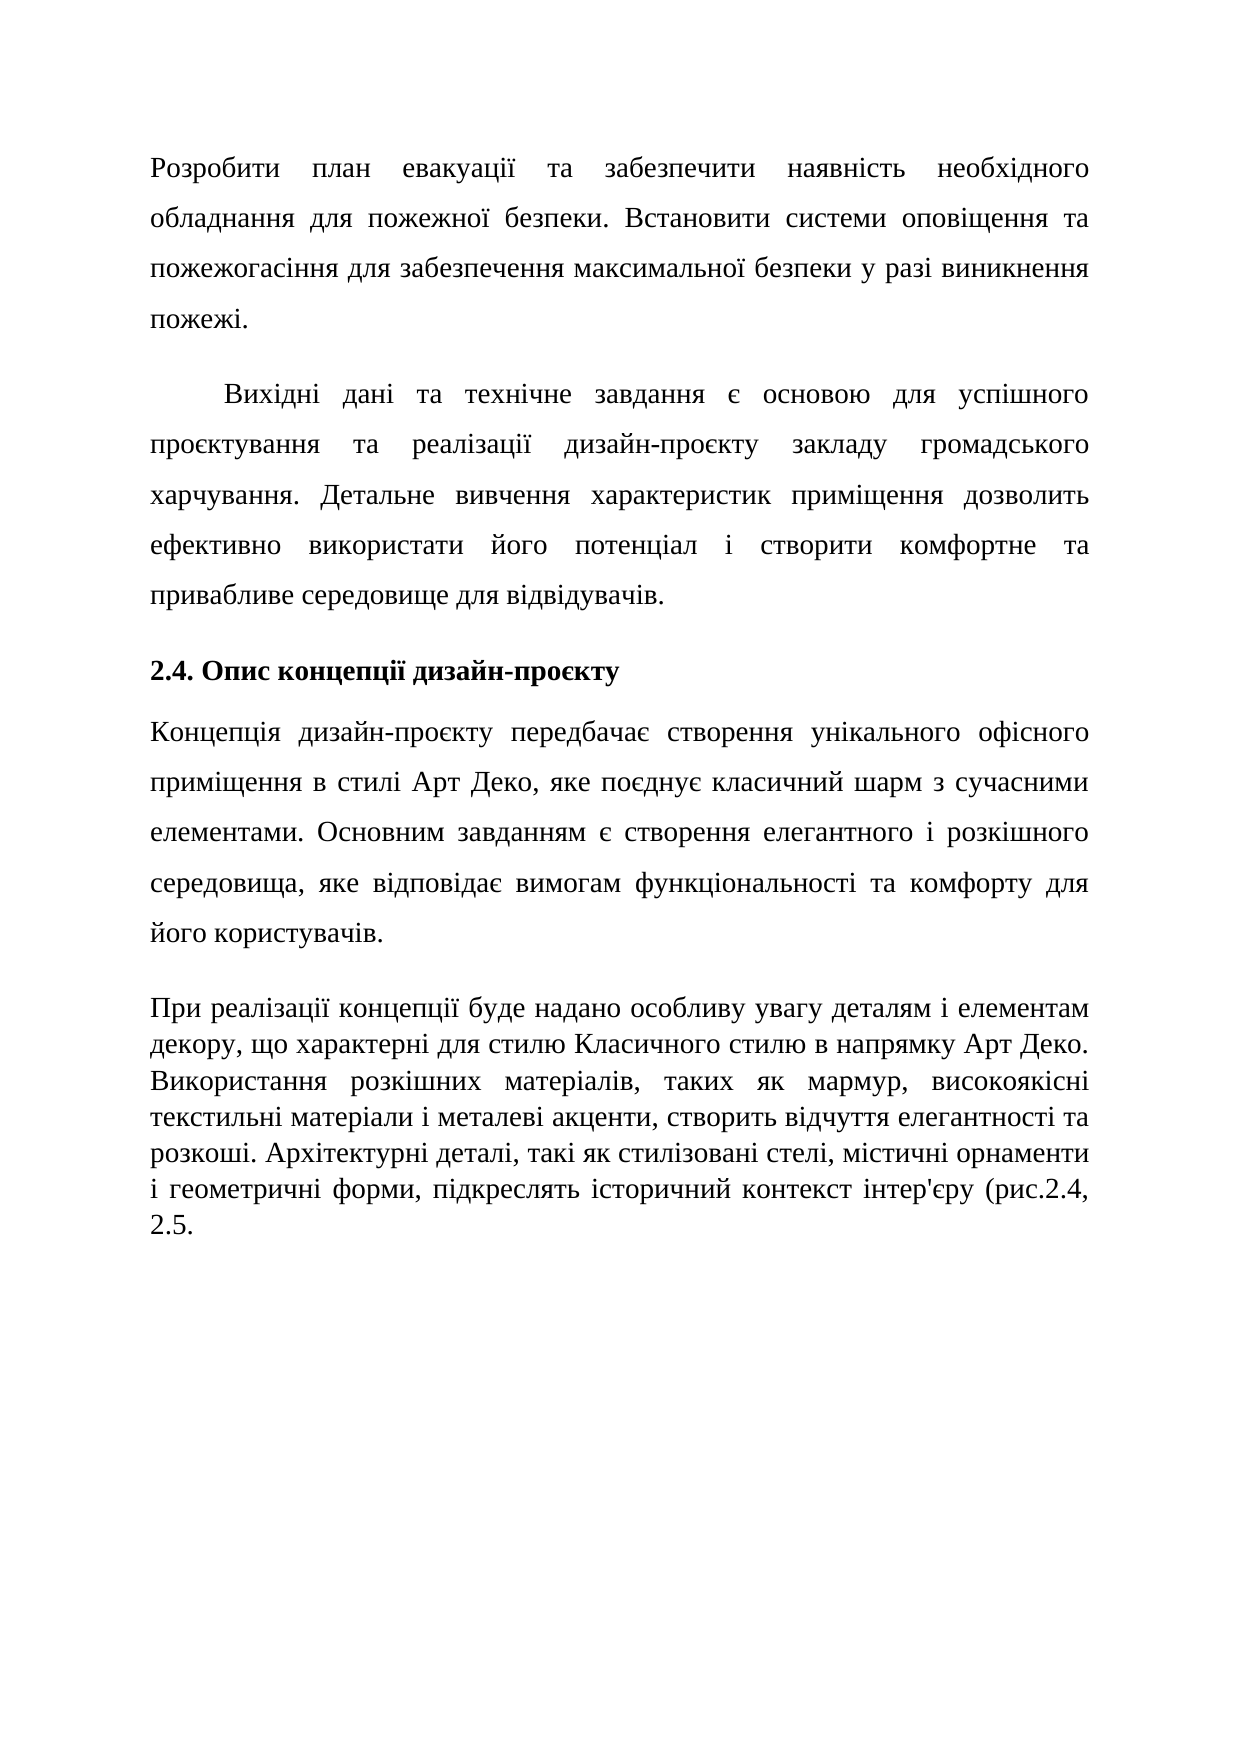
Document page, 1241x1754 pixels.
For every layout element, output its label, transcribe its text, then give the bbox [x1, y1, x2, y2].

text При реалізації концепції буде надано особливу увагу деталям і елементам декору, що характерні для стилю Класичного стилю в напрямку Арт Деко. Використання розкішних матеріалів, таких як мармур, високоякісні текстильні матеріали і металеві акценти, створить відчуття елегантності та розкоші. Архітектурні деталі, такі як стилізовані стелі, містичні орнаменти і геометричні форми, підкреслять історичний контекст інтер'єру (рис.2.4, 2.5. [150, 991, 1090, 1241]
text Концепція дизайн-проєкту передбачає створення унікального офісного приміщення в стилі Арт Деко, яке поєднує класичний шарм з сучасними елементами. Основним завданням є створення елегантного і розкішного середовища, яке відповідає вимогам функціональності та комфорту для його користувачів. [150, 714, 1090, 949]
text Вихідні дані та технічне завдання є основою для успішного проєктування та реалізації дизайн-проєкту закладу громадського харчування. Детальне вивчення характеристик приміщення дозволить ефективно використати його потенціал і створити комфортне та привабливе середовище для відвідувачів. [150, 376, 1090, 611]
text 2.4. Опис концепції дизайн-проєкту [150, 653, 1090, 686]
text Розробити план евакуації та забезпечити наявність необхідного обладнання для пожежної безпеки. Встановити системи оповіщення та пожежогасіння для забезпечення максимальної безпеки у разі виникнення пожежі. [150, 150, 1090, 334]
